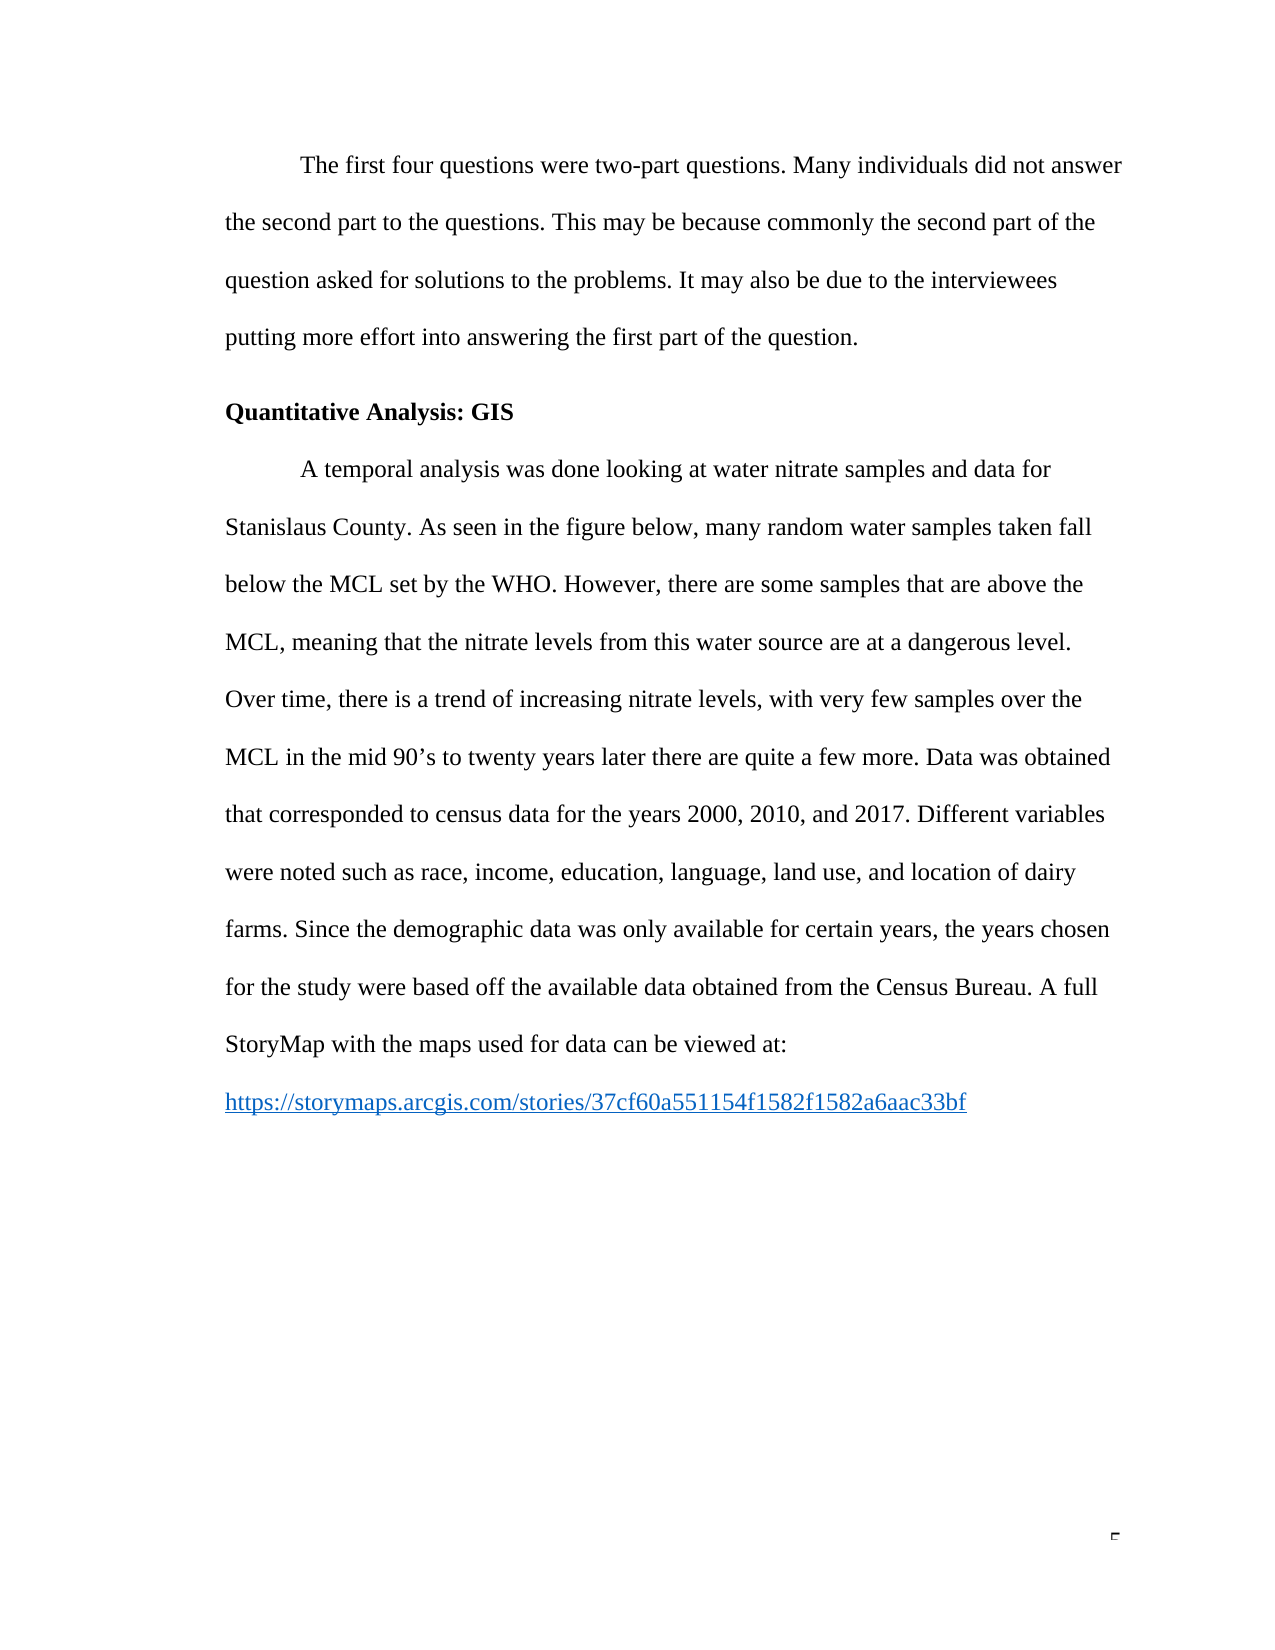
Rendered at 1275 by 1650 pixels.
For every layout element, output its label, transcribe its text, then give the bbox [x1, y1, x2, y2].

subtitle Quantitative Analysis: GIS [225, 397, 1137, 425]
text The first four questions were two-part questions. Many individuals did not answer the second part to the questions. This may be because commonly the second part of the question asked for solutions to the problems. It may also be due to the interviewees putting more effort into answering the first part of the question. [225, 150, 1124, 351]
text A temporal analysis was done looking at water nitrate samples and data for Stanislaus County. As seen in the figure below, many random water samples taken fall below the MCL set by the WHO. However, there are some samples that are above the MCL, meaning that the nitrate levels from this water source are at a dangerous level. Over time, there is a trend of increasing nitrate levels, with very few samples over the MCL in the mid 90’s to twenty years later there are quite a few more. Data was obtained that corresponded to census data for the years 2000, 2010, and 2017. Different variables were noted such as race, income, education, language, land use, and location of dairy farms. Since the demographic data was only available for certain years, the years chosen for the study were based off the available data obtained from the Census Bureau. A full StoryMap with the maps used for data can be viewed at: https://storymaps.arcgis.com/stories/37cf60a551154f1582f1582a6aac33bf [225, 454, 1113, 1115]
